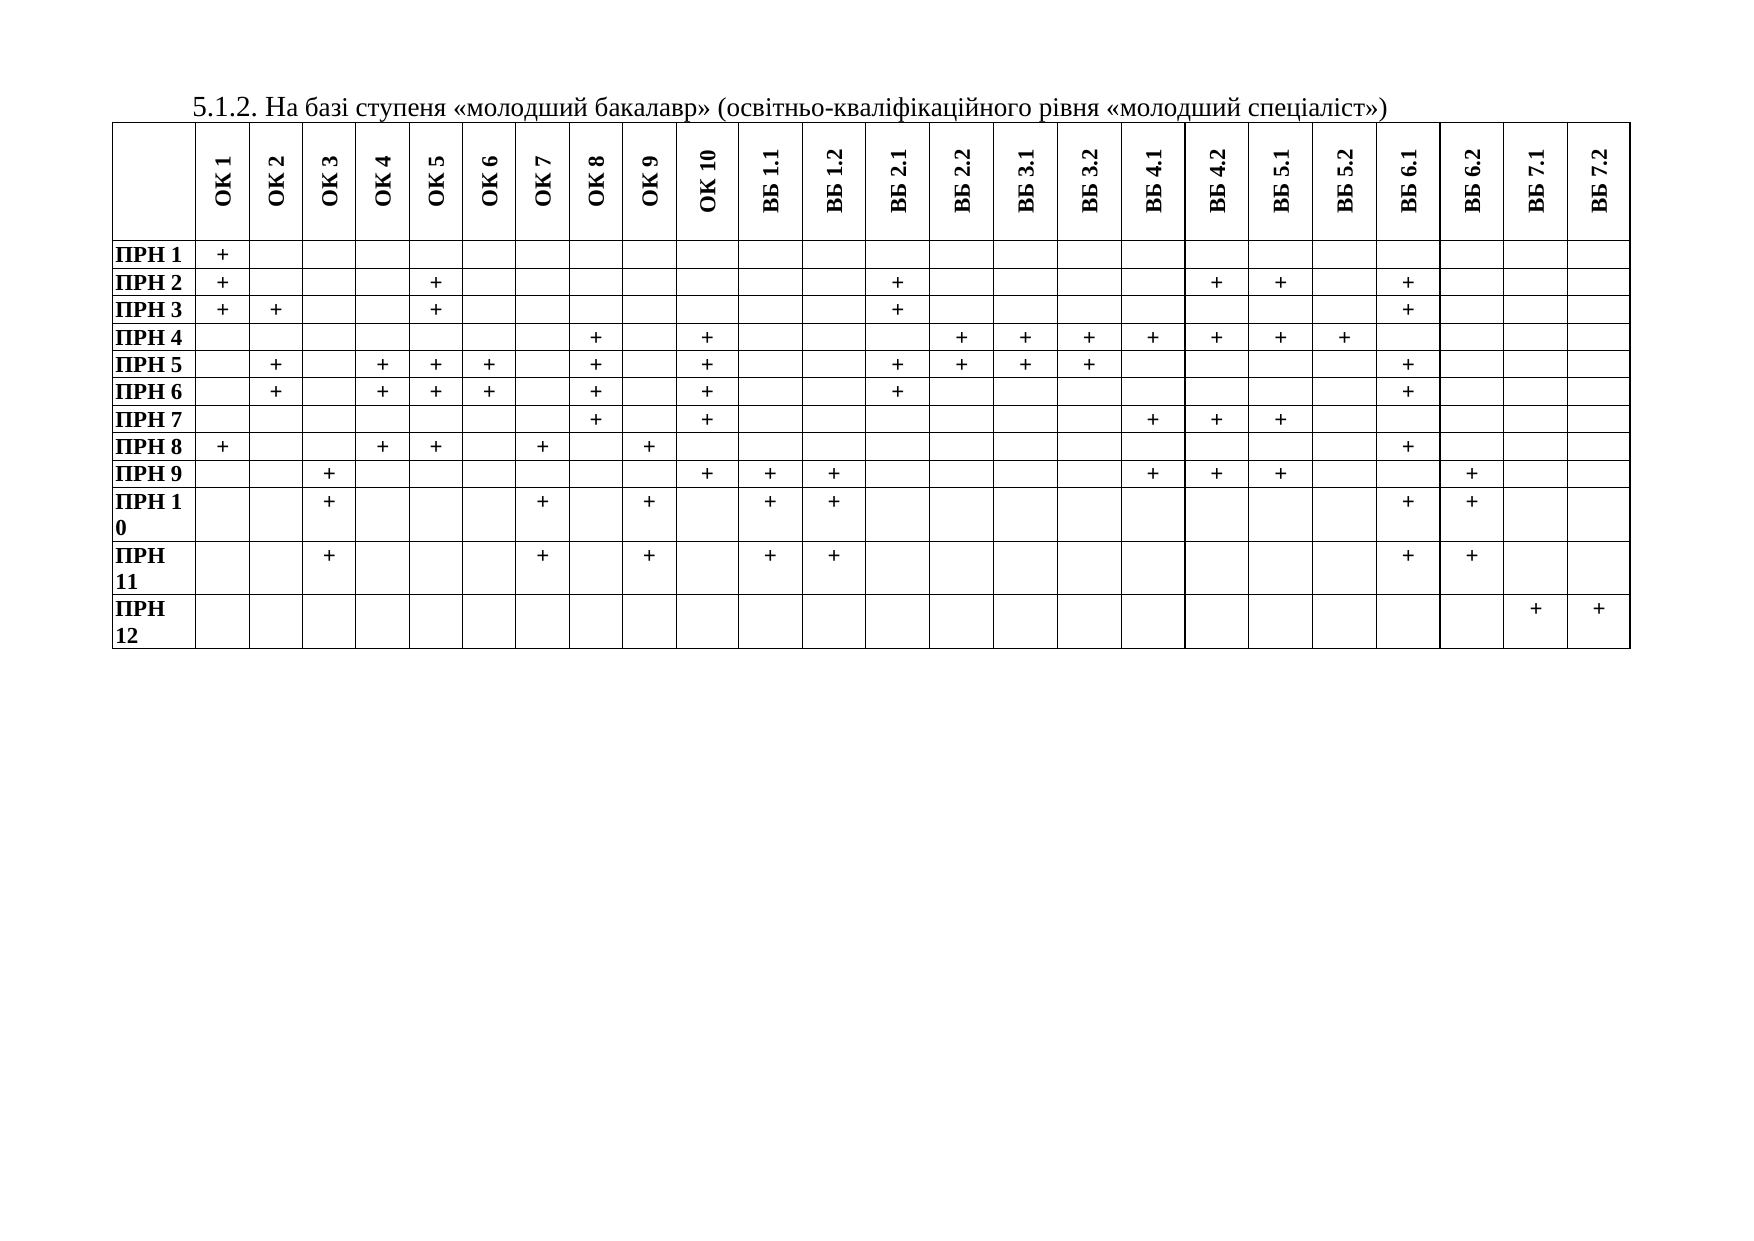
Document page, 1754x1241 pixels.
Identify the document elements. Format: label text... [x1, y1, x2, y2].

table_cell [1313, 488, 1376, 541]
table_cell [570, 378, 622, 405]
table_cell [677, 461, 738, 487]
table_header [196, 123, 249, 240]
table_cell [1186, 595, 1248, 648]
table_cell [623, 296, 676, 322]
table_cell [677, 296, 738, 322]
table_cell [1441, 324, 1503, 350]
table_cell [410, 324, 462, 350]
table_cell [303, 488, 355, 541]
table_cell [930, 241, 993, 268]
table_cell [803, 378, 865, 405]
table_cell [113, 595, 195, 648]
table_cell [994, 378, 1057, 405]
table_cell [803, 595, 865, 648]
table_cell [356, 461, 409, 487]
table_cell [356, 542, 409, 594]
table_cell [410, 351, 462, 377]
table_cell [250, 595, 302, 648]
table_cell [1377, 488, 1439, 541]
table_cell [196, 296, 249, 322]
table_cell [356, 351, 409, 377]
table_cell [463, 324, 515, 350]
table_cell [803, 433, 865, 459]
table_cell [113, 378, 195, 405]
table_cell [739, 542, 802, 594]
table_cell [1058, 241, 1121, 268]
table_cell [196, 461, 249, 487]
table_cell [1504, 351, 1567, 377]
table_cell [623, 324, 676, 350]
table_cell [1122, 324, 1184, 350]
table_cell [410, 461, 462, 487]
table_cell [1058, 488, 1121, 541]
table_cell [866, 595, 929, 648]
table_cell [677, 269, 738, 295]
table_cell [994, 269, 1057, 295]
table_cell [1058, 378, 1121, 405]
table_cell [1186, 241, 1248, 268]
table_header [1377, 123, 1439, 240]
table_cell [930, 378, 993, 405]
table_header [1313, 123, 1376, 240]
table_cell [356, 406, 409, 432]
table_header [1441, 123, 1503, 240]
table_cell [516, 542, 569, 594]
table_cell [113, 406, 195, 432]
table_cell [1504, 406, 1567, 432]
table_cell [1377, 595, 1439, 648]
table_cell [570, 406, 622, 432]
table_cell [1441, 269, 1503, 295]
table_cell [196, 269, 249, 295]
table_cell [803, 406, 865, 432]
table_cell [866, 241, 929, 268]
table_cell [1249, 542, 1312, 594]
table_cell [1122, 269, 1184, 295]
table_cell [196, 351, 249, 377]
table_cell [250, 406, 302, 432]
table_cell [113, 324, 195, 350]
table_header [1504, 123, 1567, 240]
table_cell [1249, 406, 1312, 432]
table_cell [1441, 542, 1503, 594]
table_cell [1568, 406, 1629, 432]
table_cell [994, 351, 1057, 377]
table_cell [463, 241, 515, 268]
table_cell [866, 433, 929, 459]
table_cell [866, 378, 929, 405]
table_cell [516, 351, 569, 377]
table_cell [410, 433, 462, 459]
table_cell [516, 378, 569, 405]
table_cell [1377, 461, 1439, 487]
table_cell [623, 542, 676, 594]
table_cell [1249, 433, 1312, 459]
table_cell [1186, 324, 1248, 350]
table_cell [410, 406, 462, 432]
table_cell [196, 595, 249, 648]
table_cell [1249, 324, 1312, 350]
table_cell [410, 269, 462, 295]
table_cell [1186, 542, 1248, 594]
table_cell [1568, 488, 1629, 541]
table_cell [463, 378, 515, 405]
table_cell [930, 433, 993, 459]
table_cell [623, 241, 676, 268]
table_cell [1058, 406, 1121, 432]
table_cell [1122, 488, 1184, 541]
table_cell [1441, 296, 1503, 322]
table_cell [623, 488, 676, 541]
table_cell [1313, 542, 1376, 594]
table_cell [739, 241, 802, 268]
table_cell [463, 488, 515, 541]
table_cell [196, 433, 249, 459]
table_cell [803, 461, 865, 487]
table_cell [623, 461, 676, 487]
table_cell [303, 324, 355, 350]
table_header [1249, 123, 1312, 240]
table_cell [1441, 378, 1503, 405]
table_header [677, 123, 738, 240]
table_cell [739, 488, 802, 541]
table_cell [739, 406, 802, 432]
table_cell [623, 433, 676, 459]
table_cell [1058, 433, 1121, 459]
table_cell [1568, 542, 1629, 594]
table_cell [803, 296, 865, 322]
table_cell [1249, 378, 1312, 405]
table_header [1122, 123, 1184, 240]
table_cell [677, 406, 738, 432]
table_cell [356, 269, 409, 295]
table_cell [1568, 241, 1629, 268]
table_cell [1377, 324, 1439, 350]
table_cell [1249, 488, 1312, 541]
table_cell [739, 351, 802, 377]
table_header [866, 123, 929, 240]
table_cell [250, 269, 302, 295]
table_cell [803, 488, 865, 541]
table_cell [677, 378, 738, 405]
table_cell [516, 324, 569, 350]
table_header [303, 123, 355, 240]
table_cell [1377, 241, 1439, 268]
text 5.1.2. На базі ступеня «молодший бакалавр» (освітньо-кваліфікаційного рівня «молодший спеціаліст») [118, 89, 1636, 122]
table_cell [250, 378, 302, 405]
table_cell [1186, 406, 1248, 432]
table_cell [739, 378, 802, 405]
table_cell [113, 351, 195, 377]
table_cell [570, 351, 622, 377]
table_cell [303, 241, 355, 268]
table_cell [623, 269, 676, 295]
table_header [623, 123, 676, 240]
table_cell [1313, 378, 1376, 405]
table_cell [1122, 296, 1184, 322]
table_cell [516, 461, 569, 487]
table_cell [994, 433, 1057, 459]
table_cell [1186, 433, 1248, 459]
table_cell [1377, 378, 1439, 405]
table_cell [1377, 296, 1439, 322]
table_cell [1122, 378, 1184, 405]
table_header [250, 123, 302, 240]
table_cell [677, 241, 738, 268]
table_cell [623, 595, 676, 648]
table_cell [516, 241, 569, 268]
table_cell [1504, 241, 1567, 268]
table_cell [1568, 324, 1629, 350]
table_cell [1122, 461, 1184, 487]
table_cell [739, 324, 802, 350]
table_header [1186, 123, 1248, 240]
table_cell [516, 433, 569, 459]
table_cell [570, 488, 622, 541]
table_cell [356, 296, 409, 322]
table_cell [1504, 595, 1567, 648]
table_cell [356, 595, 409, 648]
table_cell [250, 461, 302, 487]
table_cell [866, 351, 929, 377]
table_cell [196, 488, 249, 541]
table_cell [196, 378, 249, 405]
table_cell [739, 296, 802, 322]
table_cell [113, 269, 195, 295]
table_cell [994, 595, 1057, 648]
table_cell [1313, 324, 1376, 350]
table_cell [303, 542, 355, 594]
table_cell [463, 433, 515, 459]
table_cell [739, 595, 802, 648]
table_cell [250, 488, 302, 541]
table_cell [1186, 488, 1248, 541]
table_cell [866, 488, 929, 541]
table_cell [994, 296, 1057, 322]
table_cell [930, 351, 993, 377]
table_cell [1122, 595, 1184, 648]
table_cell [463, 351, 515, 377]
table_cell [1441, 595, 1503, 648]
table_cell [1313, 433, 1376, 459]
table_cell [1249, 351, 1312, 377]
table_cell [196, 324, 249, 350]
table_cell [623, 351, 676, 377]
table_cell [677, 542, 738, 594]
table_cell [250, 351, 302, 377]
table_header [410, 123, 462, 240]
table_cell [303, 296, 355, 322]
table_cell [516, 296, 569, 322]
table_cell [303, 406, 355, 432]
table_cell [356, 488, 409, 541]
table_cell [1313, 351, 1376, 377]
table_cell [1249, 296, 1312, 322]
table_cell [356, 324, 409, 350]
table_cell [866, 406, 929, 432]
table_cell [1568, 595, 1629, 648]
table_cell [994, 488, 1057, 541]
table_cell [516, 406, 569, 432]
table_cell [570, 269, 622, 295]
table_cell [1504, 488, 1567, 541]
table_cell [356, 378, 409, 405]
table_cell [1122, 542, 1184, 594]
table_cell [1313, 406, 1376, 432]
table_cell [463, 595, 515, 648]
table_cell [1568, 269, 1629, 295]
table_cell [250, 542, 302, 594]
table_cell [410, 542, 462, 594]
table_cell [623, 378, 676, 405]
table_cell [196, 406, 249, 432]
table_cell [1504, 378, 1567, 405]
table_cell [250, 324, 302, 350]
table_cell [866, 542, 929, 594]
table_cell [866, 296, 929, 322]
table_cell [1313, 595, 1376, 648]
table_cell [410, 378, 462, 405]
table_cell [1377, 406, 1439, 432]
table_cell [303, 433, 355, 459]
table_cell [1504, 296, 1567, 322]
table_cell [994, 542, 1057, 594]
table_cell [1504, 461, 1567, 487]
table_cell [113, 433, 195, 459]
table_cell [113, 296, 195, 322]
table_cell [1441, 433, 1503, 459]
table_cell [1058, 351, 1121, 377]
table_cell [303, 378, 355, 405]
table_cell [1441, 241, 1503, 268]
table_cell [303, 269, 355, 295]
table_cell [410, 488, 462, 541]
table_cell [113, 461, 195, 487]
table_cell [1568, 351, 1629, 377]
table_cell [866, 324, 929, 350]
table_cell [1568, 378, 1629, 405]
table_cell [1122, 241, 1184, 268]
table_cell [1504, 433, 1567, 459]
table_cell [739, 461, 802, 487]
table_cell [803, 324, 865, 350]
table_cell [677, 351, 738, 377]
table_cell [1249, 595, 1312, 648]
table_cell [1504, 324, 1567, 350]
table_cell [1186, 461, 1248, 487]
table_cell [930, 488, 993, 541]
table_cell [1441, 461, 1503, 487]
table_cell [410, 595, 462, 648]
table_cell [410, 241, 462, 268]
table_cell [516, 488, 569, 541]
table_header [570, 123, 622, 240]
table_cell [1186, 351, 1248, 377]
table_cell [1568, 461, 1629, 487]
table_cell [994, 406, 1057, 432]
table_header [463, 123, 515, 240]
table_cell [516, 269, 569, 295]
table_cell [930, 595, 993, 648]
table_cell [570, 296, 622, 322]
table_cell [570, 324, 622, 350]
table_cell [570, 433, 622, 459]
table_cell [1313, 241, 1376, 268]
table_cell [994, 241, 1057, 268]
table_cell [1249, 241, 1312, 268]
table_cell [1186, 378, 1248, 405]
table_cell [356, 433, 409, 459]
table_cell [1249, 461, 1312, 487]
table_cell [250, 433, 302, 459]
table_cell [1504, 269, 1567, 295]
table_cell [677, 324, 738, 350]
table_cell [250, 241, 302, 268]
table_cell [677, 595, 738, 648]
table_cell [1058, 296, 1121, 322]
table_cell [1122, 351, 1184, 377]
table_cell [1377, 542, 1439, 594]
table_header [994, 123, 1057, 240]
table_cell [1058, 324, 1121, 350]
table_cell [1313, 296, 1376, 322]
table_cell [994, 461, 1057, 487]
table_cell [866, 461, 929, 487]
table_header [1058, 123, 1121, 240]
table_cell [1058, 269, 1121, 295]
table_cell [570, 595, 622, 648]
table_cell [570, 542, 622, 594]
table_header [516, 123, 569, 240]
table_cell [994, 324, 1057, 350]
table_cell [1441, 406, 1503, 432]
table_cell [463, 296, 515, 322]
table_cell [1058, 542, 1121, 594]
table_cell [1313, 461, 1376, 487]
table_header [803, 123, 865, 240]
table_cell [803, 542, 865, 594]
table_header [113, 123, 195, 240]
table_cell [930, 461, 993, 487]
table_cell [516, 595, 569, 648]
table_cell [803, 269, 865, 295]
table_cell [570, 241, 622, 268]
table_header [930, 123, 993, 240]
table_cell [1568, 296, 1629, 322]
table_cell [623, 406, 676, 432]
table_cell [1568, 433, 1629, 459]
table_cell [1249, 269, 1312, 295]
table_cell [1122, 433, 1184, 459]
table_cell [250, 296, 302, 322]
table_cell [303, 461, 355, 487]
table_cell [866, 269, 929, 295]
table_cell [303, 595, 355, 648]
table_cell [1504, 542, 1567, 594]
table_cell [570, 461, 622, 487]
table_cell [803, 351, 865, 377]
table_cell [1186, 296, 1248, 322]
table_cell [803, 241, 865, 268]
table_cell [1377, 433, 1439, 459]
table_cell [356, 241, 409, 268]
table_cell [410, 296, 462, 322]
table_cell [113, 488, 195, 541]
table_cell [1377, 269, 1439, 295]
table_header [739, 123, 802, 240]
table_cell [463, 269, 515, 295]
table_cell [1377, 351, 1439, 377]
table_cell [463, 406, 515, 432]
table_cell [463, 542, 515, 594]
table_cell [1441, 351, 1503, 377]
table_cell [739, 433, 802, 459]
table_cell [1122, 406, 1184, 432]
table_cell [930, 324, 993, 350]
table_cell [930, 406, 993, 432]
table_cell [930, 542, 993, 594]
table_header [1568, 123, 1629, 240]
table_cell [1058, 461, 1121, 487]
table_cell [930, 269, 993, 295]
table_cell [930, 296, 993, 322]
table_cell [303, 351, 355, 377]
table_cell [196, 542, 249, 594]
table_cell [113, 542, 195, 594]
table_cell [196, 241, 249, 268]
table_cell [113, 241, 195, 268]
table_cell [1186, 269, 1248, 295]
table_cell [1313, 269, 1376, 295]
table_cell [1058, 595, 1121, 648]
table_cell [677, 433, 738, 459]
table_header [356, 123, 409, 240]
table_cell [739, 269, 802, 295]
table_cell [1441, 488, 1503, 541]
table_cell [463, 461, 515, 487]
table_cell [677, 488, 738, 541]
